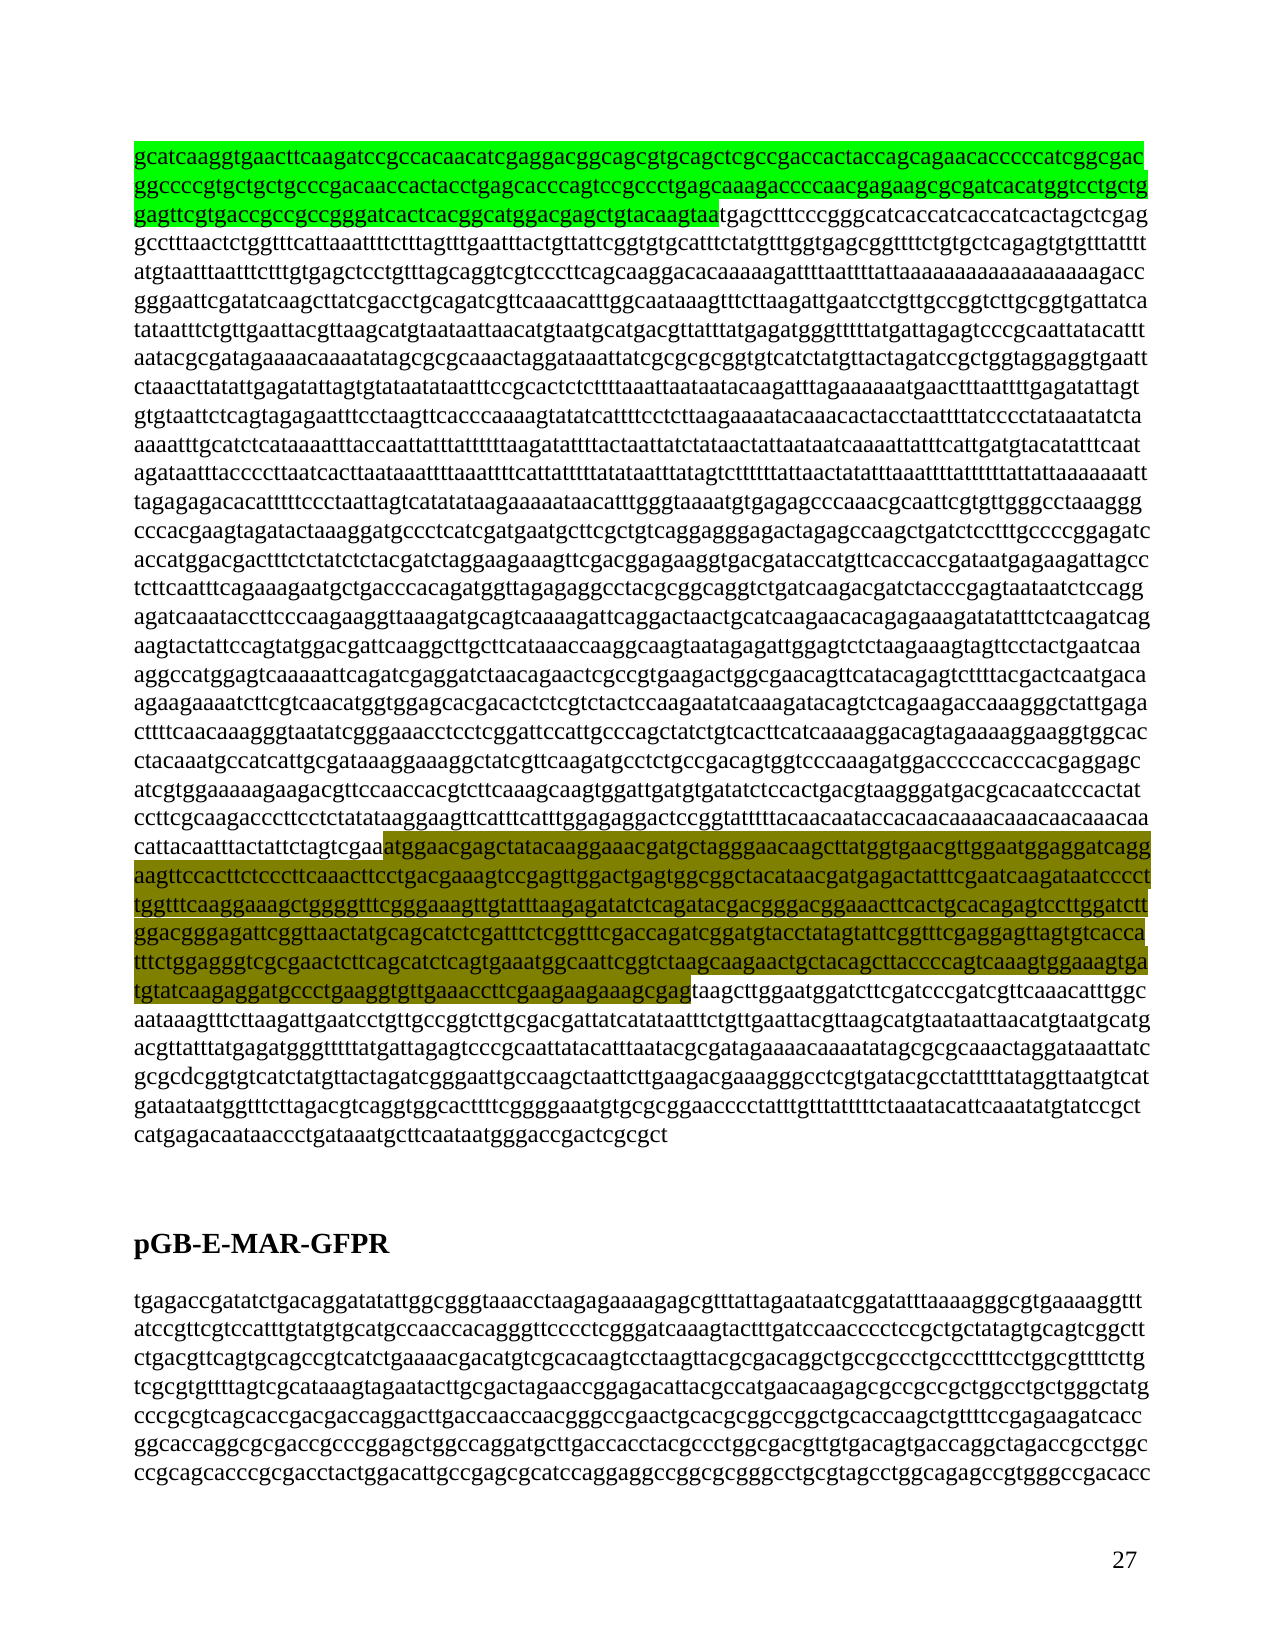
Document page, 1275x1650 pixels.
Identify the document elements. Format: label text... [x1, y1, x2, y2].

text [133, 141, 1152, 1147]
text pGB-E-MAR-GFPR [133, 1226, 1152, 1260]
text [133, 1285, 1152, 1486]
